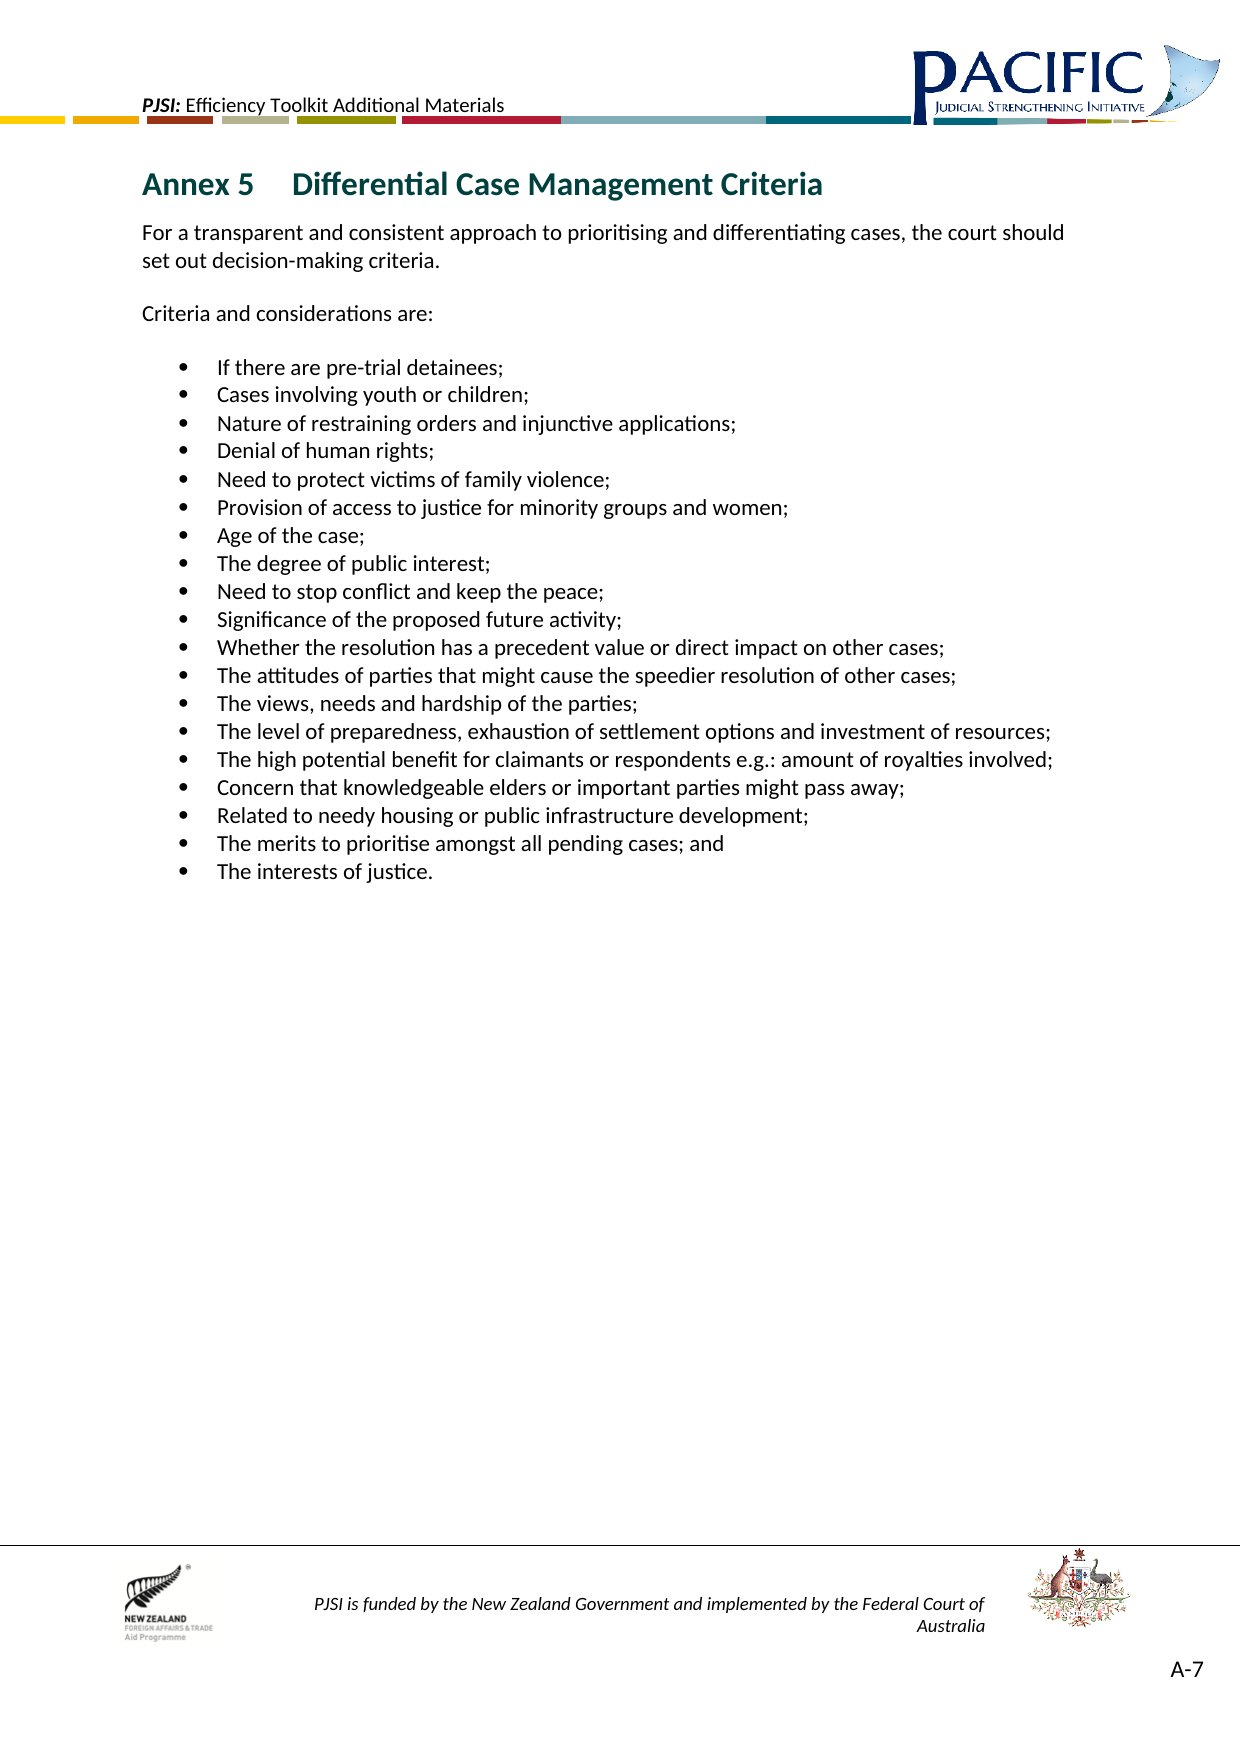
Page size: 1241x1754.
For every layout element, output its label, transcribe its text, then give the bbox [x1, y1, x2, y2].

list The views, needs and hardship of the parties; [179, 689, 1092, 717]
list The degree of public interest; [179, 549, 1092, 577]
list Need to stop conflict and keep the peace; [179, 577, 1092, 605]
list The merits to prioritise amongst all pending cases; and [179, 829, 1092, 857]
list The interests of justice. [179, 857, 1092, 885]
text Criteria and considerations are: [142, 299, 1092, 328]
picture [0, 43, 1221, 126]
list Provision of access to justice for minority groups and women; [179, 493, 1092, 521]
list The level of preparedness, exhaustion of settlement options and investment of resources; [179, 717, 1092, 745]
list Need to protect victims of family violence; [179, 465, 1092, 493]
text For a transparent and consistent approach to prioritising and differentiating cases, the court should set out decision-making criteria. [142, 218, 1092, 274]
list Concern that knowledgeable elders or important parties might pass away; [179, 773, 1092, 801]
list Whether the resolution has a precedent value or direct impact on other cases; [179, 633, 1092, 661]
list If there are pre-trial detainees; [179, 353, 1092, 381]
list Age of the case; [179, 521, 1092, 549]
list Nature of restraining orders and injunctive applications; [179, 409, 1092, 437]
picture [1023, 1546, 1135, 1629]
list The attitudes of parties that might cause the speedier resolution of other cases; [179, 661, 1092, 689]
list Significance of the proposed future activity; [179, 605, 1092, 633]
list Cases involving youth or children; [179, 381, 1092, 409]
picture [116, 1558, 220, 1648]
subtitle Annex 5 Differential Case Management Criteria [142, 162, 1092, 203]
list Denial of human rights; [179, 437, 1092, 465]
list Related to needy housing or public infrastructure development; [179, 801, 1092, 829]
list The high potential benefit for claimants or respondents e.g.: amount of royalties involved; [179, 745, 1092, 773]
